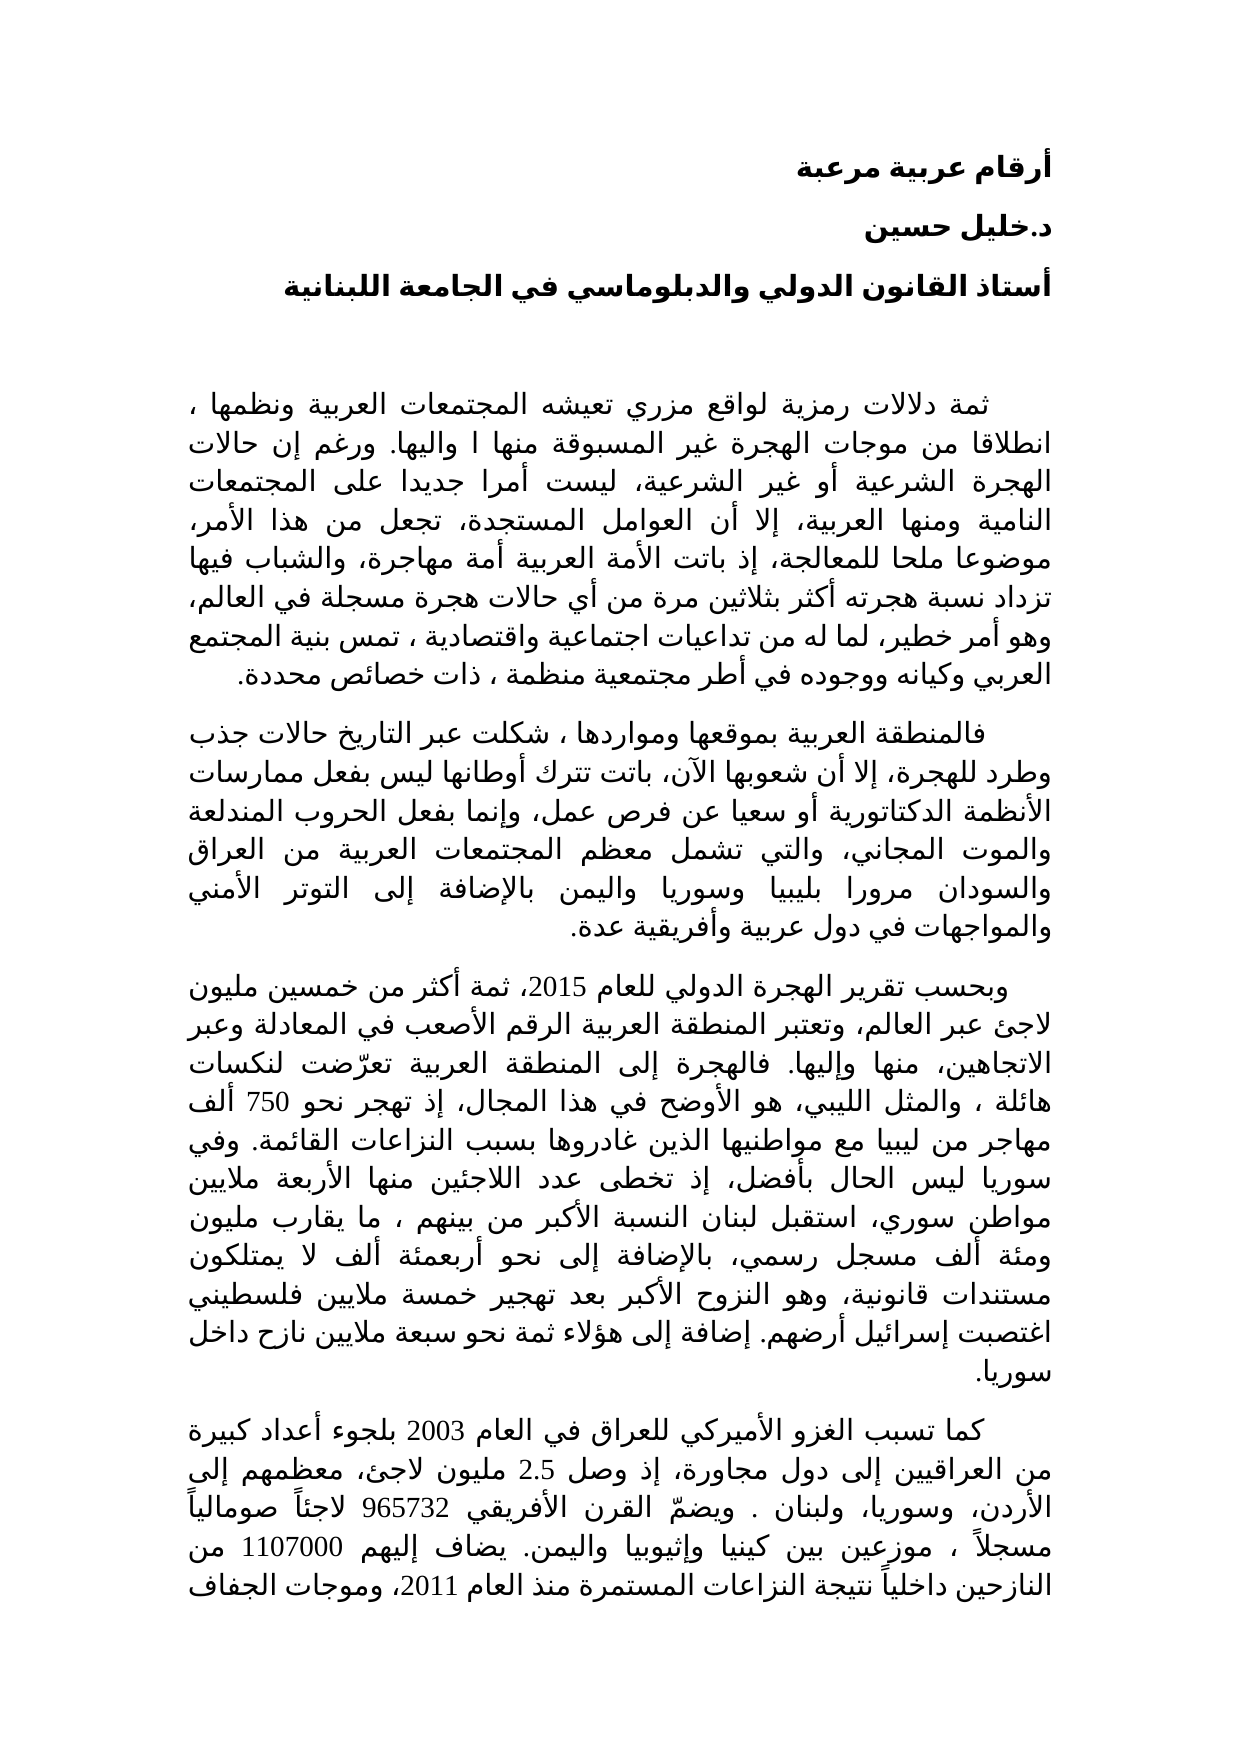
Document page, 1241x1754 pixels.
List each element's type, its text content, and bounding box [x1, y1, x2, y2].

text وبحسب تقرير الهجرة الدولي للعام 2015، ثمة أكثر من خمسين مليون لاجئ عبر العالم، وتعتبر المنطقة العربية الرقم الأصعب في المعادلة وعبر الاتجاهين، منها وإليها. فالهجرة إلى المنطقة العربية تعرّضت لنكسات هائلة ، والمثل الليبي، هو الأوضح في هذا المجال، إذ تهجر نحو 750 ألف مهاجر من ليبيا مع مواطنيها الذين غادروها بسبب النزاعات القائمة. وفي سوريا ليس الحال بأفضل، إذ تخطى عدد اللاجئين منها الأربعة ملايين مواطن سوري، استقبل لبنان النسبة الأكبر من بينهم ، ما يقارب مليون ومئة ألف مسجل رسمي، بالإضافة إلى نحو أربعمئة ألف لا يمتلكون مستندات قانونية، وهو النزوح الأكبر بعد تهجير خمسة ملايين فلسطيني اغتصبت إسرائيل أرضهم. إضافة إلى هؤلاء ثمة نحو سبعة ملايين نازح داخل سوريا. [187, 969, 1053, 1388]
text أستاذ القانون الدولي والدبلوماسي في الجامعة اللبنانية [187, 269, 1053, 302]
text د.خليل حسين [187, 209, 1053, 243]
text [187, 1413, 1053, 1601]
text ثمة دلالات رمزية لواقع مزري تعيشه المجتمعات العربية ونظمها ، انطلاقا من موجات الهجرة غير المسبوقة منها ا واليها. ورغم إن حالات الهجرة الشرعية أو غير الشرعية، ليست أمرا جديدا على المجتمعات النامية ومنها العربية، إلا أن العوامل المستجدة، تجعل من هذا الأمر، موضوعا ملحا للمعالجة، إذ باتت الأمة العربية أمة مهاجرة، والشباب فيها تزداد نسبة هجرته أكثر بثلاثين مرة من أي حالات هجرة مسجلة في العالم، وهو أمر خطير، لما له من تداعيات اجتماعية واقتصادية ، تمس بنية المجتمع العربي وكيانه ووجوده في أطر مجتمعية منظمة ، ذات خصائص محددة. [187, 387, 1053, 691]
text أرقام عربية مرعبة [187, 150, 1053, 183]
text فالمنطقة العربية بموقعها ومواردها ، شكلت عبر التاريخ حالات جذب وطرد للهجرة، إلا أن شعوبها الآن، باتت تترك أوطانها ليس بفعل ممارسات الأنظمة الدكتاتورية أو سعيا عن فرص عمل، وإنما بفعل الحروب المندلعة والموت المجاني، والتي تشمل معظم المجتمعات العربية من العراق والسودان مرورا بليبيا وسوريا واليمن بالإضافة إلى التوتر الأمني والمواجهات في دول عربية وأفريقية عدة. [187, 717, 1053, 943]
